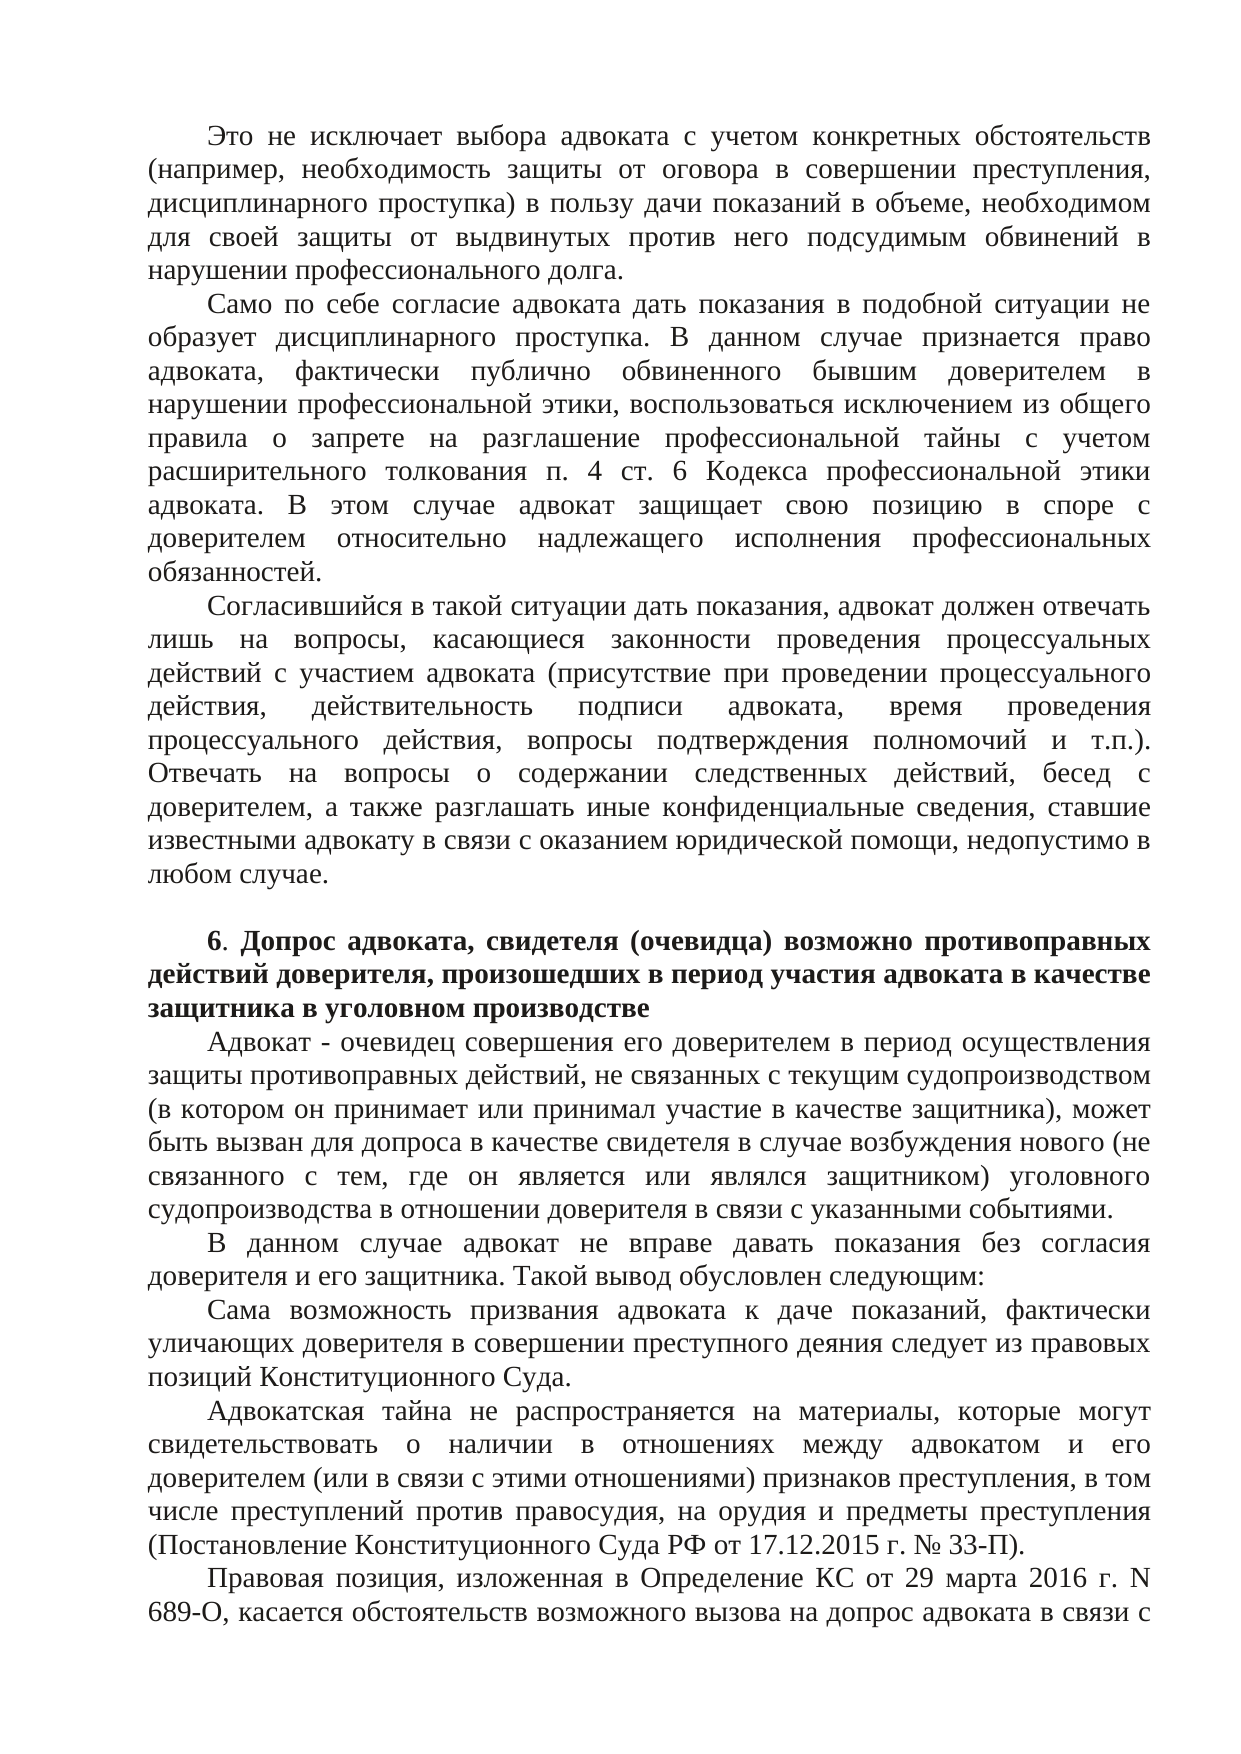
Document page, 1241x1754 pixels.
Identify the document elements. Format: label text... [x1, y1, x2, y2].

text Само по себе согласие адвоката дать показания в подобной ситуации не образует дисциплинарного проступка. В данном случае признается право адвоката, фактически публично обвиненного бывшим доверителем в нарушении профессиональной этики, воспользоваться исключением из общего правила о запрете на разглашение профессиональной тайны с учетом расширительного толкования п. 4 ст. 6 Кодекса профессиональной этики адвоката. В этом случае адвокат защищает свою позицию в споре с доверителем относительно надлежащего исполнения профессиональных обязанностей. [148, 286, 1152, 588]
text Это не исключает выбора адвоката с учетом конкретных обстоятельств (например, необходимость защиты от оговора в совершении преступления, дисциплинарного проступка) в пользу дачи показаний в объеме, необходимом для своей защиты от выдвинутых против него подсудимым обвинений в нарушении профессионального долга. [148, 118, 1152, 286]
text 6. Допрос адвоката, свидетеля (очевидца) возможно противоправных действий доверителя, произошедших в период участия адвоката в качестве защитника в уголовном производстве [148, 923, 1152, 1024]
text Адвокатская тайна не распространяется на материалы, которые могут свидетельствовать о наличии в отношениях между адвокатом и его доверителем (или в связи с этими отношениями) признаков преступления, в том числе преступлений против правосудия, на орудия и предметы преступления (Постановление Конституционного Суда РФ от 17.12.2015 г. № 33-П). [148, 1393, 1152, 1560]
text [148, 1560, 1152, 1627]
text Адвокат - очевидец совершения его доверителем в период осуществления защиты противоправных действий, не связанных с текущим судопроизводством (в котором он принимает или принимал участие в качестве защитника), может быть вызван для допроса в качестве свидетеля в случае возбуждения нового (не связанного с тем, где он является или являлся защитником) уголовного судопроизводства в отношении доверителя в связи с указанными событиями. [148, 1024, 1152, 1225]
text Сама возможность призвания адвоката к даче показаний, фактически уличающих доверителя в совершении преступного деяния следует из правовых позиций Конституционного Суда. [148, 1292, 1152, 1393]
text Согласившийся в такой ситуации дать показания, адвокат должен отвечать лишь на вопросы, касающиеся законности проведения процессуальных действий с участием адвоката (присутствие при проведении процессуального действия, действительность подписи адвоката, время проведения процессуального действия, вопросы подтверждения полномочий и т.п.). Отвечать на вопросы о содержании следственных действий, бесед с доверителем, а также разглашать иные конфиденциальные сведения, ставшие известными адвокату в связи с оказанием юридической помощи, недопустимо в любом случае. [148, 588, 1152, 889]
text В данном случае адвокат не вправе давать показания без согласия доверителя и его защитника. Такой вывод обусловлен следующим: [148, 1225, 1152, 1292]
